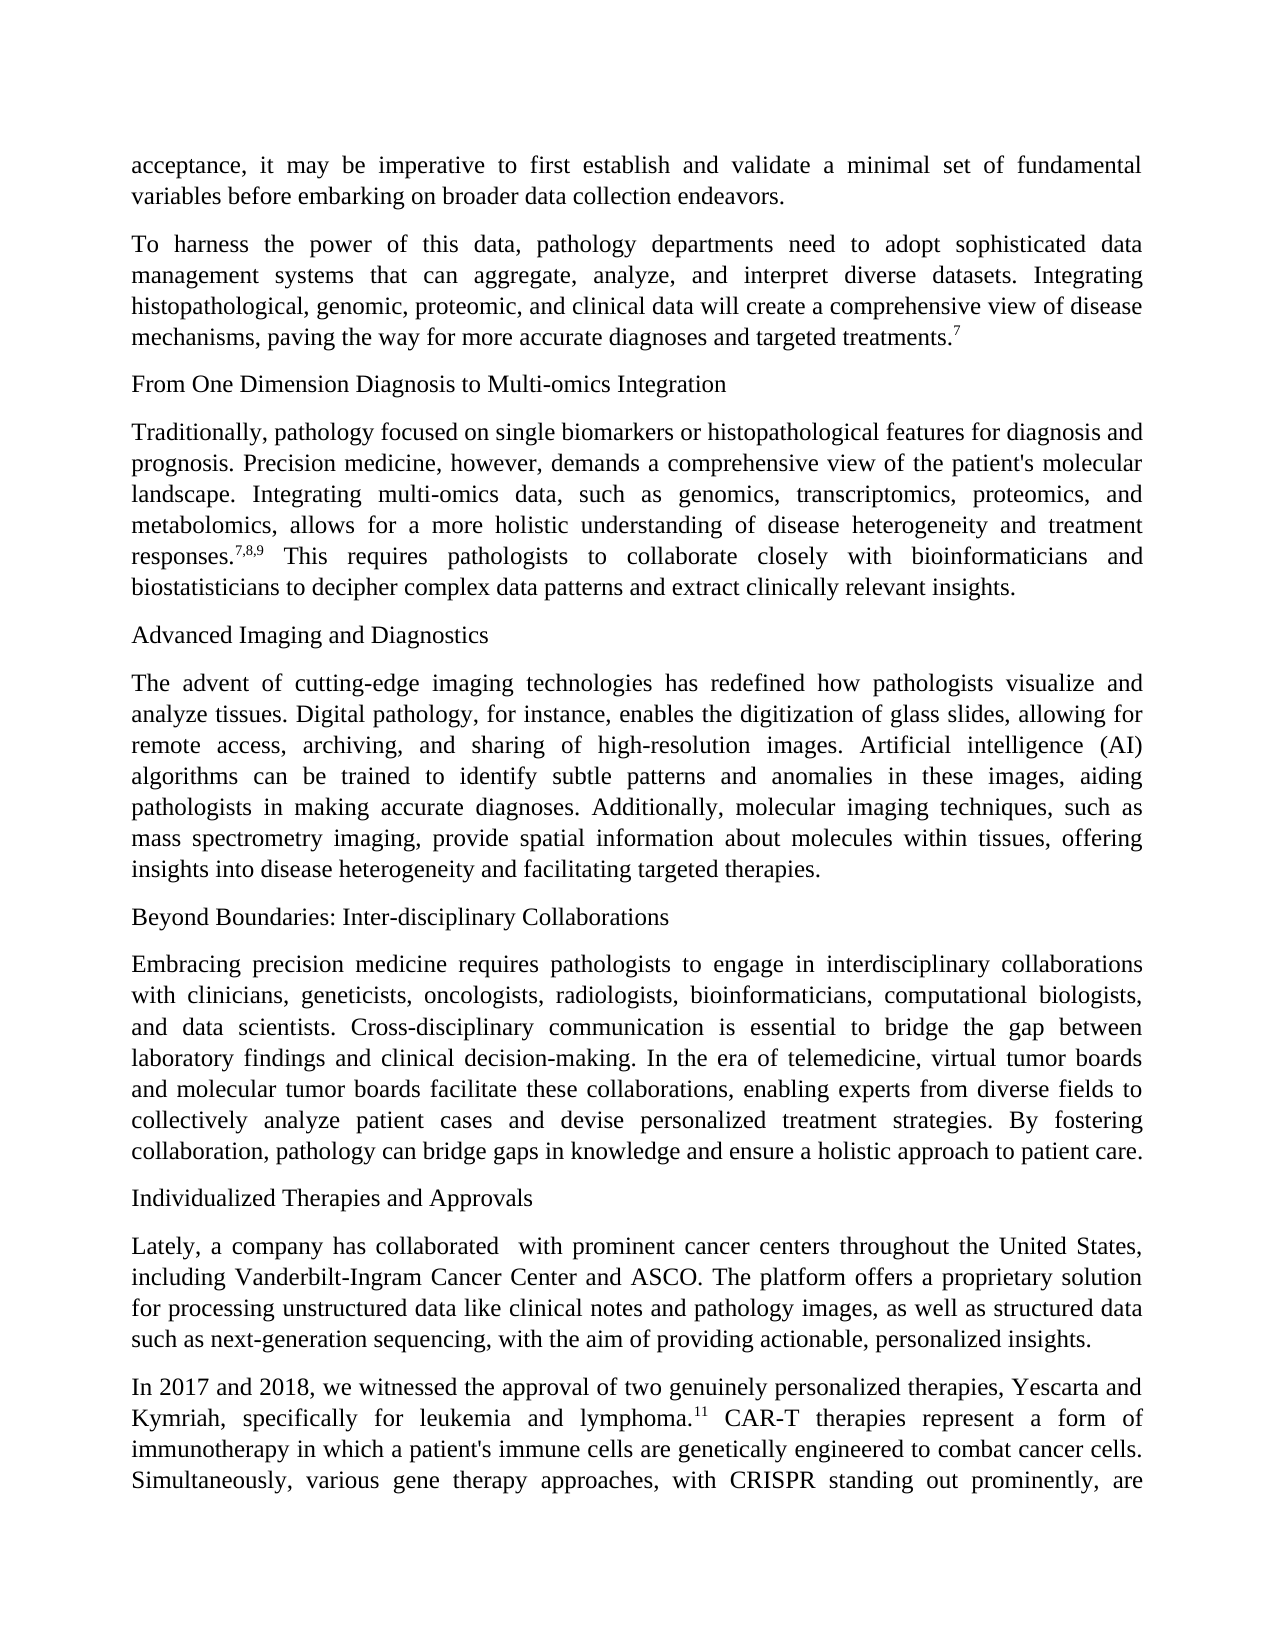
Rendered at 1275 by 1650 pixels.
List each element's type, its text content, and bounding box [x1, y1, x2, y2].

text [131, 1372, 1144, 1494]
text Individualized Therapies and Approvals [131, 1183, 1144, 1212]
text Embracing precision medicine requires pathologists to engage in interdisciplinary collaborations with clinicians, geneticists, oncologists, radiologists, bioinformaticians, computational biologists, and data scientists. Cross-disciplinary communication is essential to bridge the gap between laboratory findings and clinical decision-making. In the era of telemedicine, virtual tumor boards and molecular tumor boards facilitate these collaborations, enabling experts from diverse fields to collectively analyze patient cases and devise personalized treatment strategies. By fostering collaboration, pathology can bridge gaps in knowledge and ensure a holistic approach to patient care. [131, 949, 1144, 1164]
text From One Dimension Diagnosis to Multi-omics Integration [131, 369, 1144, 398]
text Advanced Imaging and Diagnostics [131, 620, 1144, 649]
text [131, 150, 1144, 210]
text Beyond Boundaries: Inter-disciplinary Collaborations [131, 902, 1144, 931]
text To harness the power of this data, pathology departments need to adopt sophisticated data management systems that can aggregate, analyze, and interpret diverse datasets. Integrating histopathological, genomic, proteomic, and clinical data will create a comprehensive view of disease mechanisms, paving the way for more accurate diagnoses and targeted treatments.7 [131, 229, 1144, 351]
text Traditionally, pathology focused on single biomarkers or histopathological features for diagnosis and prognosis. Precision medicine, however, demands a comprehensive view of the patient's molecular landscape. Integrating multi-omics data, such as genomics, transcriptomics, proteomics, and metabolomics, allows for a more holistic understanding of disease heterogeneity and treatment responses.7,8,9 This requires pathologists to collaborate closely with bioinformaticians and biostatisticians to decipher complex data patterns and extract clinically relevant insights. [131, 417, 1144, 601]
text The advent of cutting-edge imaging technologies has redefined how pathologists visualize and analyze tissues. Digital pathology, for instance, enables the digitization of glass slides, allowing for remote access, archiving, and sharing of high-resolution images. Artificial intelligence (AI) algorithms can be trained to identify subtle patterns and anomalies in these images, aiding pathologists in making accurate diagnoses. Additionally, molecular imaging techniques, such as mass spectrometry imaging, provide spatial information about molecules within tissues, offering insights into disease heterogeneity and facilitating targeted therapies. [131, 668, 1144, 883]
text Lately, a company has collaborated with prominent cancer centers throughout the United States, including Vanderbilt-Ingram Cancer Center and ASCO. The platform offers a proprietary solution for processing unstructured data like clinical notes and pathology images, as well as structured data such as next-generation sequencing, with the aim of providing actionable, personalized insights. [131, 1231, 1144, 1353]
